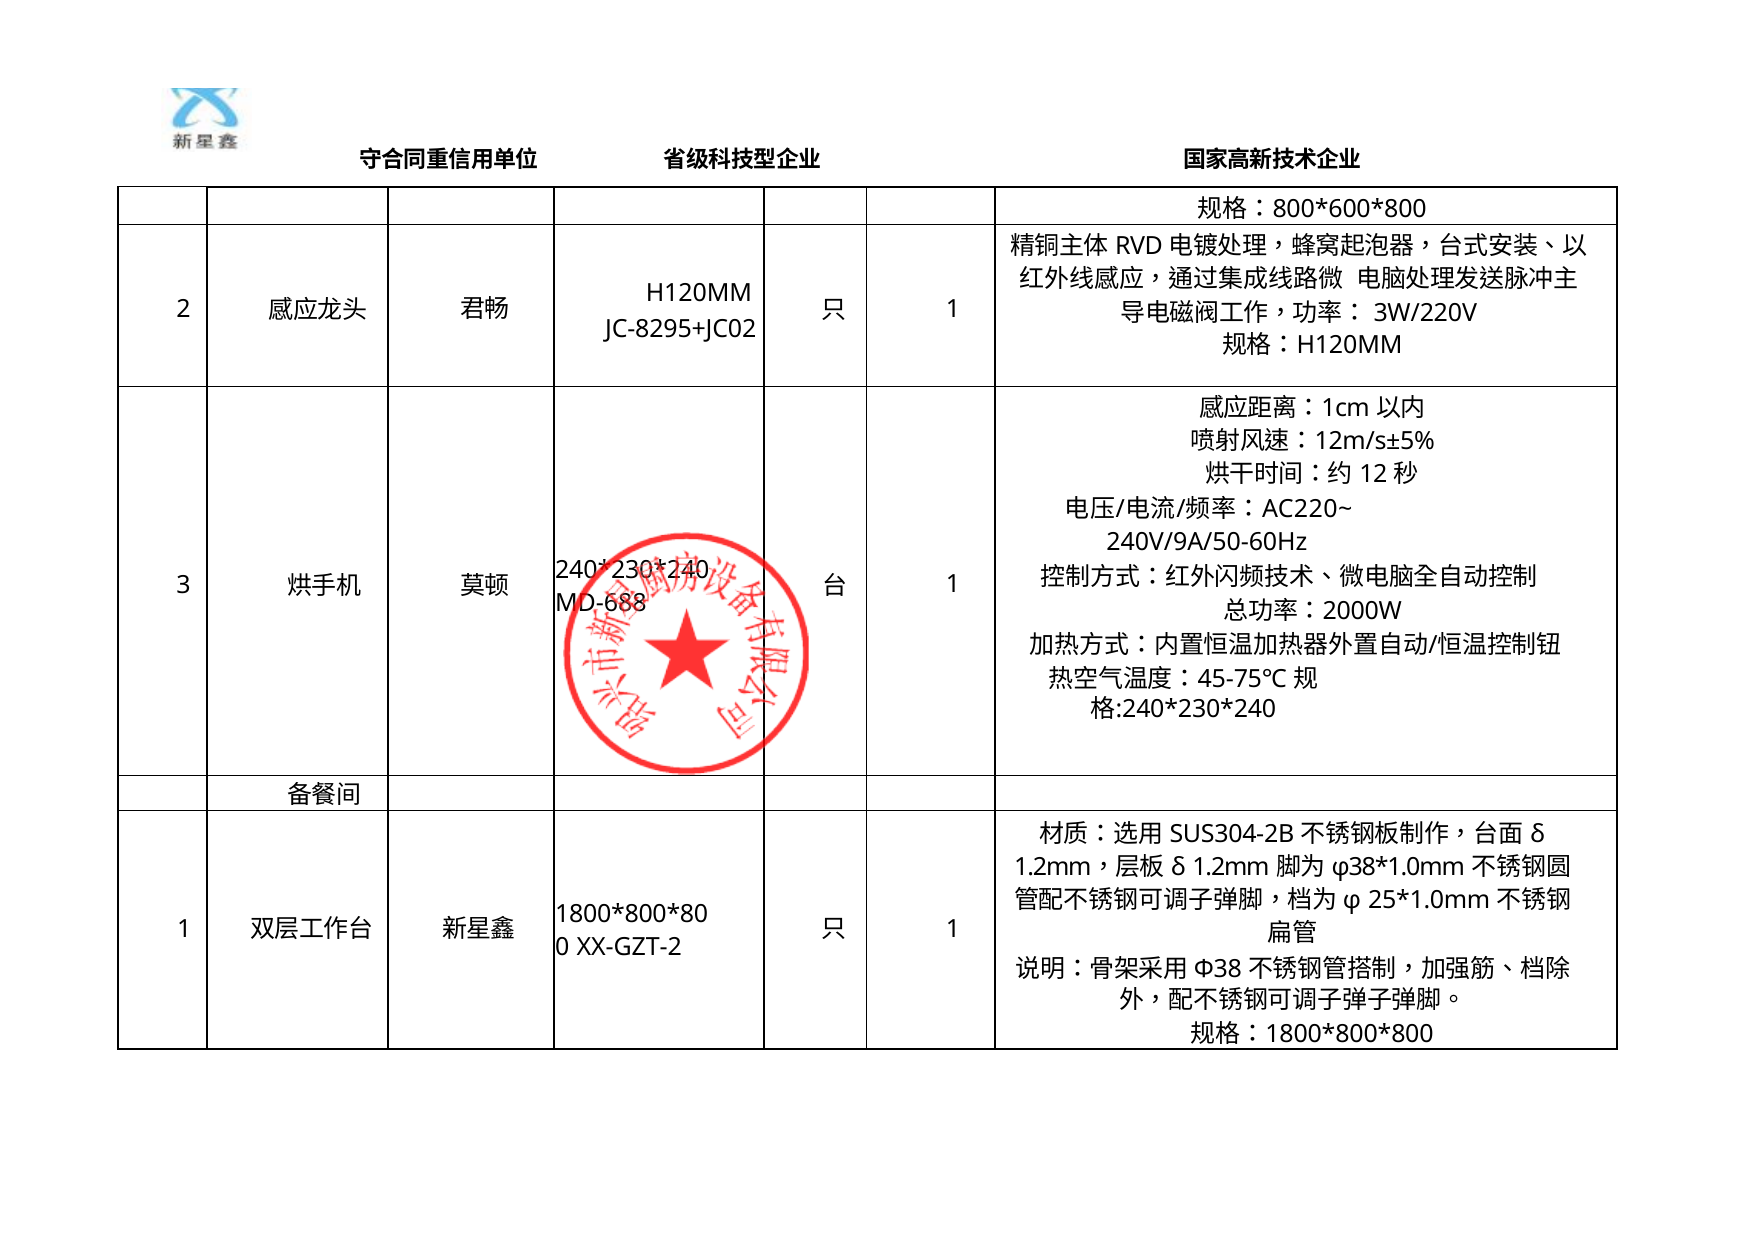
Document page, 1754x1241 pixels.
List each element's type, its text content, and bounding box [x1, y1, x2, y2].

table_header [208, 188, 387, 223]
table_cell 1800*800*800 XX-GZT-2 [555, 811, 763, 1048]
table_cell 烘手机 [208, 387, 387, 774]
table_cell 1 [867, 387, 994, 774]
table_cell [119, 776, 206, 809]
text 守合同重信用单位 [305, 148, 593, 172]
table_cell 感应龙头 [208, 225, 387, 386]
table_cell 精铜主体 RVD 电镀处理，蜂窝起泡器，台式安装、以红外线感应，通过集成线路微 电脑处理发送脉冲主导电磁阀工作，功率： 3W/220V 规格：H120MM [996, 225, 1616, 386]
table_cell 只 [765, 225, 866, 386]
table_cell [555, 776, 763, 809]
table_cell 君畅 [389, 225, 553, 386]
table_cell 台 [765, 387, 866, 774]
table_cell 1 [867, 811, 994, 1048]
table_cell [765, 776, 866, 809]
table_cell H120MM JC-8295+JC02 [555, 225, 763, 386]
table_cell [867, 776, 994, 809]
table_cell 1 [119, 811, 206, 1048]
table_cell 1 [867, 225, 994, 386]
table_header [555, 188, 763, 223]
picture [161, 88, 252, 152]
table_cell 莫顿 [389, 387, 553, 774]
picture [563, 532, 809, 775]
table_cell 双层工作台 [208, 811, 387, 1048]
table_cell 感应距离：1cm 以内 喷射风速：12m/s±5% 烘干时间：约 12 秒 电压/电流/频率：AC220~ 240V/9A/50-60Hz 控制方式：红外闪频技术、微电脑全自动控制 总功率：2000W 加热方式：内置恒温加热器外置自动/恒温控制钮 热空气温度：45-75℃ 规格:240*230*240 [996, 387, 1616, 774]
table_cell [996, 776, 1616, 809]
table_cell [389, 776, 553, 809]
text 省级科技型企业 [603, 148, 882, 172]
table_header [119, 187, 206, 223]
table_cell 材质：选用 SUS304-2B 不锈钢板制作，台面 δ 1.2mm，层板 δ 1.2mm 脚为 φ38*1.0mm 不锈钢圆管配不锈钢可调子弹脚，档为φ 25*1.0mm 不锈钢扁管 说明：骨架采用Φ38 不锈钢管搭制，加强筋、档除外，配不锈钢可调子弹子弹脚。 规格：1800*800*800 [996, 811, 1616, 1048]
table_header [867, 188, 994, 223]
table_cell 240*230*240 MD-688 [555, 387, 763, 774]
table_cell 只 [765, 811, 866, 1048]
table_header 规格：800*600*800 [996, 188, 1616, 223]
text 国家高新技术企业 [893, 148, 1653, 172]
table_cell 新星鑫 [389, 811, 553, 1048]
table_cell 备餐间 [208, 776, 387, 809]
table_cell 2 [119, 225, 206, 386]
table_header [765, 188, 866, 223]
table_cell 3 [119, 387, 206, 774]
table_header [389, 188, 553, 223]
